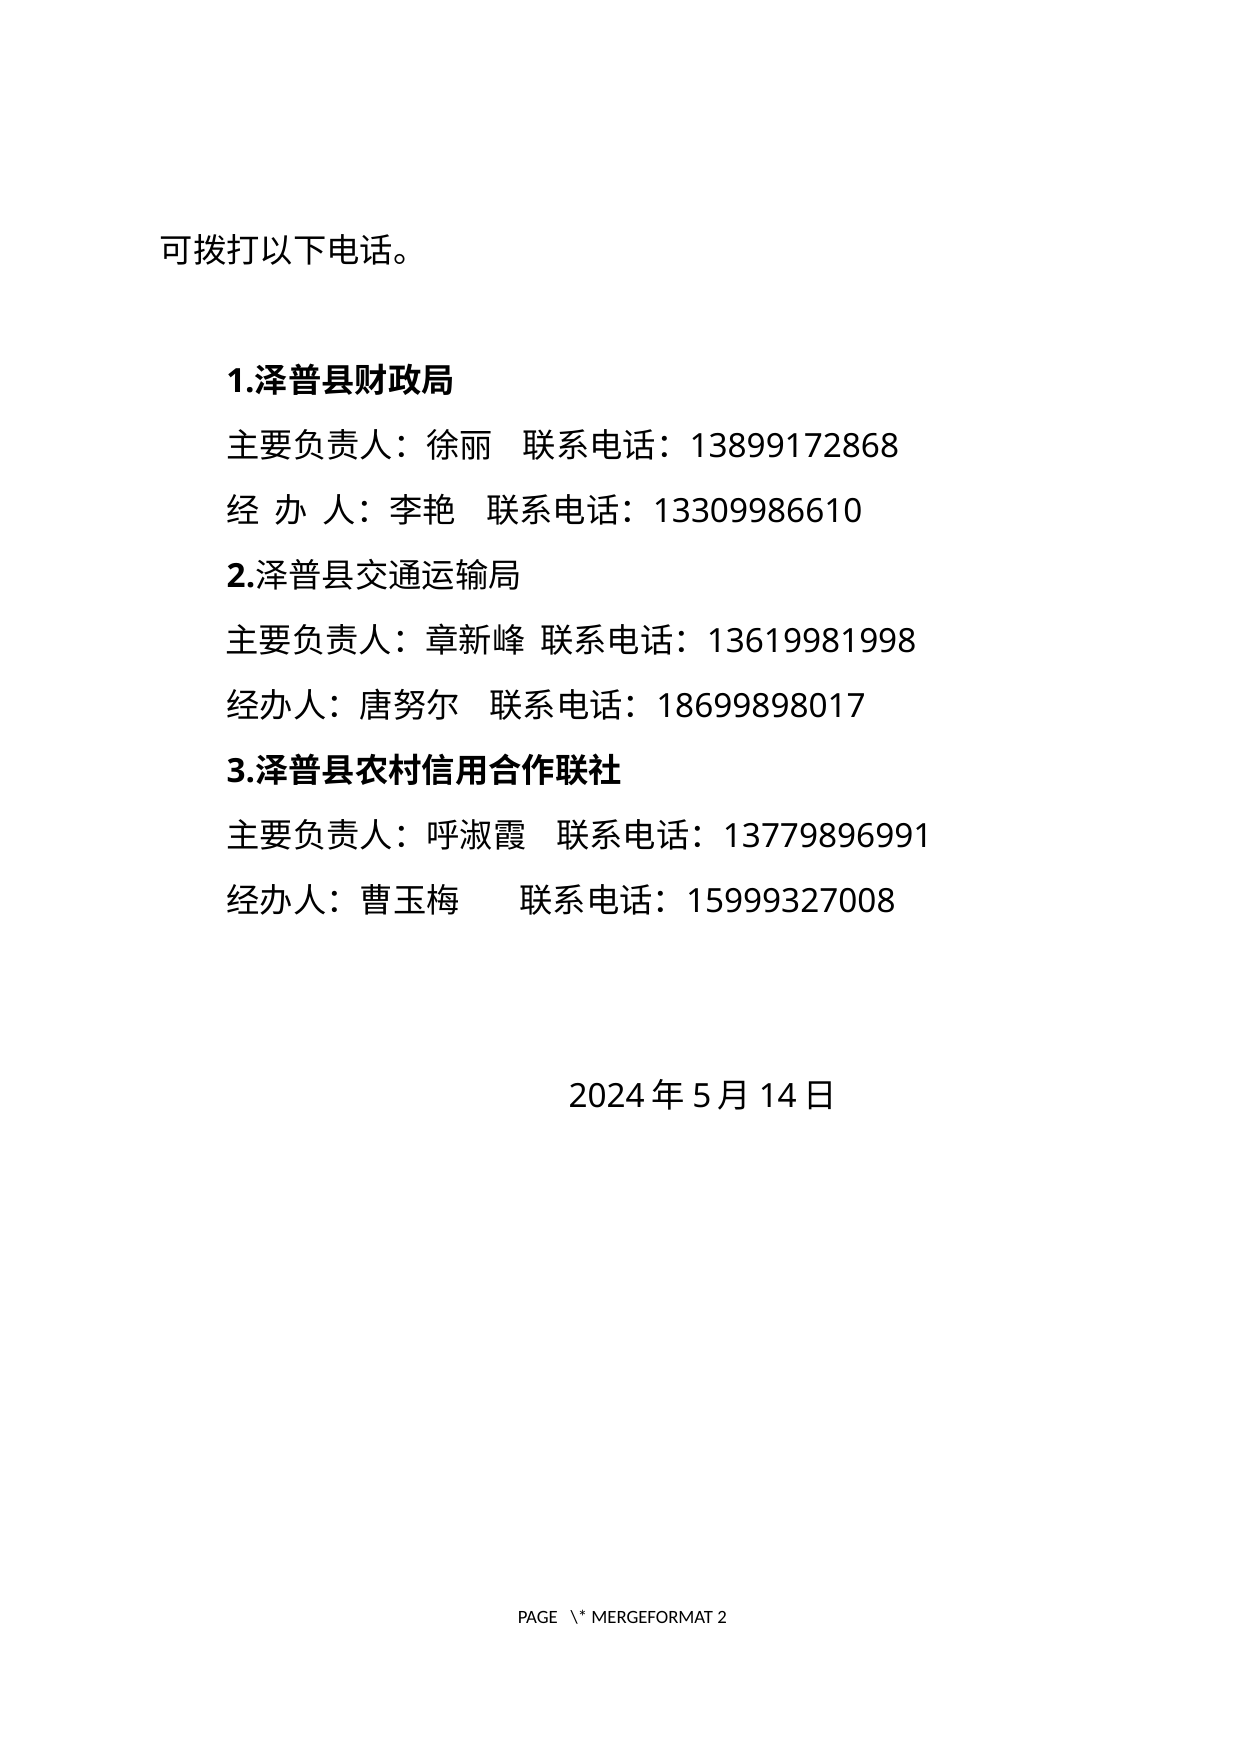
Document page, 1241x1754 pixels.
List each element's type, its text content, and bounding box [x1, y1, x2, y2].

text 主要负责人：徐丽 联系电话：13899172868 [159, 410, 1081, 475]
text 经办人：曹玉梅 联系电话：15999327008 [159, 865, 1081, 930]
text 经 办 人：李艳 联系电话：13309986610 [159, 475, 1081, 540]
text 主要负责人：呼淑霞 联系电话：13779896991 [159, 800, 1081, 865]
text 1.泽普县财政局 [226, 345, 1081, 410]
text 经办人：唐努尔 联系电话：18699898017 [159, 670, 1081, 735]
text 3.泽普县农村信用合作联社 [159, 735, 1081, 800]
text 2.泽普县交通运输局 [159, 540, 1081, 605]
text 主要负责人：章新峰 联系电话：13619981998 [159, 605, 1081, 670]
text 2024年 5月 14日 [159, 1060, 1081, 1125]
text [159, 215, 1081, 280]
